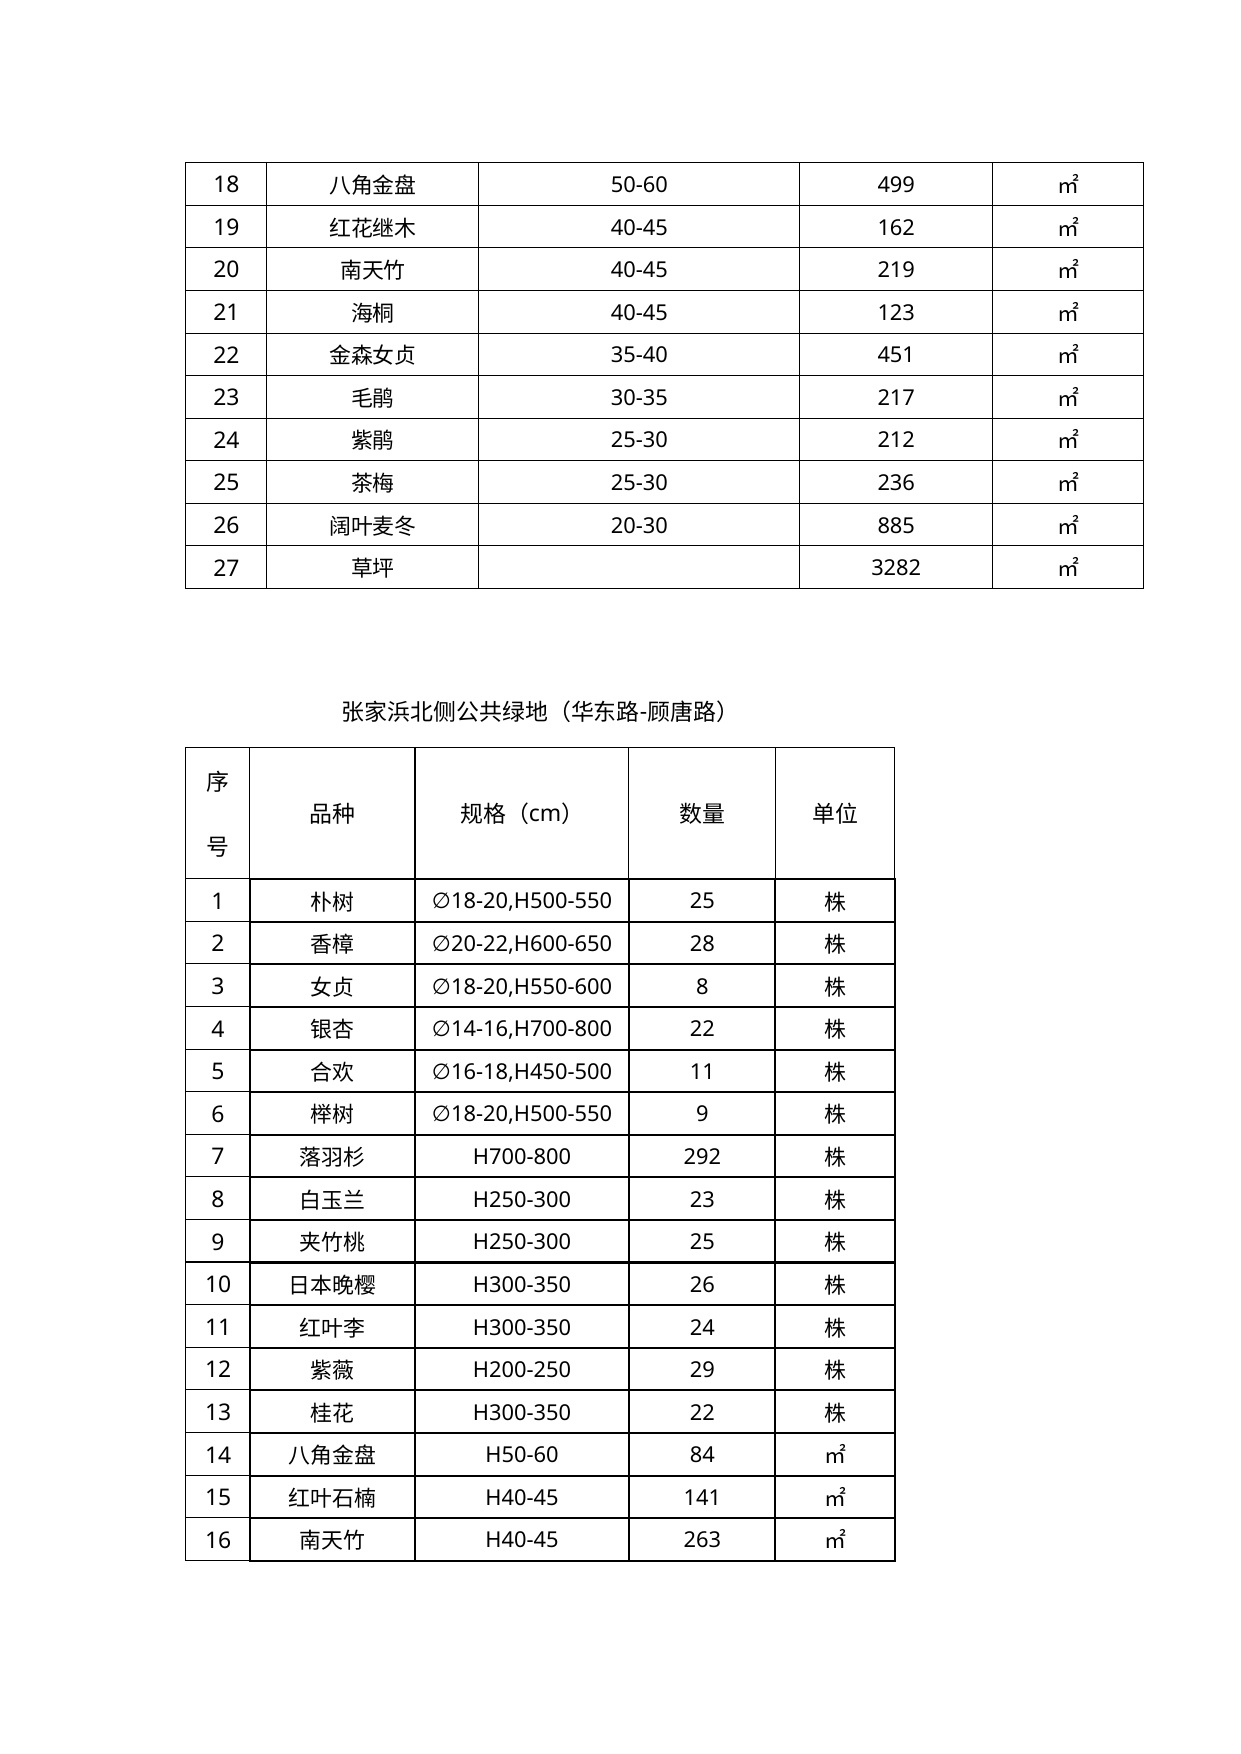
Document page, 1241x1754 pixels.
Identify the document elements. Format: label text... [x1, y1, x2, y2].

table_cell 朴树 [251, 880, 414, 921]
table_cell H700-800 [416, 1136, 628, 1176]
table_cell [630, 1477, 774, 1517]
table_cell 南天竹 [267, 248, 478, 290]
table_cell 217 [800, 376, 992, 418]
table_cell 香樟 [251, 923, 414, 963]
table_cell 20 [186, 248, 266, 290]
table_cell ∅14-16,H700-800 [416, 1008, 628, 1048]
table_cell 株 [776, 965, 894, 1006]
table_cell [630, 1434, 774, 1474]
table_cell 10 [186, 1263, 249, 1304]
table_cell 9 [630, 1093, 774, 1134]
table_cell 162 [800, 206, 992, 247]
table_cell 茶梅 [267, 461, 478, 503]
table_cell 40-45 [479, 248, 799, 290]
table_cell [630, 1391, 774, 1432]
table_cell H250-300 [416, 1178, 628, 1219]
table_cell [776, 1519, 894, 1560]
table_cell ㎡ [993, 546, 1143, 588]
table_cell 单位 [776, 748, 894, 878]
table_cell ∅16-18,H450-500 [416, 1051, 628, 1091]
table_cell 3282 [800, 546, 992, 588]
table_cell 25 [630, 880, 774, 921]
table_cell 株 [776, 923, 894, 963]
table_cell 8 [630, 965, 774, 1006]
table_cell 品种 [250, 748, 414, 878]
table_cell 八角金盘 [267, 163, 478, 204]
table_cell 25-30 [479, 461, 799, 503]
table_cell 885 [800, 504, 992, 545]
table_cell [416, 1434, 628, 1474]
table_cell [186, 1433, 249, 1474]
table_cell ㎡ [993, 334, 1143, 375]
table_cell 20-30 [479, 504, 799, 545]
table_cell [479, 546, 799, 588]
table_cell 株 [776, 1051, 894, 1091]
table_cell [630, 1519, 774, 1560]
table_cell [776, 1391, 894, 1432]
table_cell 25 [630, 1221, 774, 1261]
table_cell 株 [776, 1136, 894, 1176]
table_cell ∅18-20,H500-550 [416, 1093, 628, 1134]
table_cell 21 [186, 291, 266, 332]
table_cell 24 [630, 1306, 774, 1347]
table_cell H200-250 [416, 1349, 628, 1389]
table_cell 26 [630, 1264, 774, 1304]
table_cell 9 [186, 1220, 249, 1261]
table_cell 22 [630, 1008, 774, 1048]
table_cell 12 [186, 1348, 249, 1389]
table_cell 株 [776, 1349, 894, 1389]
table_cell 35-40 [479, 334, 799, 375]
table_cell 海桐 [267, 291, 478, 332]
table_cell ㎡ [993, 206, 1143, 247]
table_cell ㎡ [993, 419, 1143, 460]
table_cell 4 [186, 1007, 249, 1048]
table_cell 3 [186, 964, 249, 1006]
table_cell 紫鹃 [267, 419, 478, 460]
table_cell 8 [186, 1177, 249, 1219]
table_cell ㎡ [993, 248, 1143, 290]
table_cell 24 [186, 419, 266, 460]
table_cell 株 [776, 880, 894, 921]
table_cell 数量 [629, 748, 775, 878]
table_cell 212 [800, 419, 992, 460]
table_cell 23 [630, 1178, 774, 1219]
table_cell 22 [186, 334, 266, 375]
table_cell 219 [800, 248, 992, 290]
table_cell 6 [186, 1092, 249, 1134]
table_cell H300-350 [416, 1264, 628, 1304]
table_cell 白玉兰 [251, 1178, 414, 1219]
table_cell 40-45 [479, 291, 799, 332]
table_cell 27 [186, 546, 266, 588]
table_cell 19 [186, 206, 266, 247]
table_cell 桂花 [251, 1391, 414, 1432]
table_cell 红叶李 [251, 1306, 414, 1347]
table_cell 23 [186, 376, 266, 418]
table_header 张家浜北侧公共绿地（华东路-顾唐路） [186, 674, 894, 747]
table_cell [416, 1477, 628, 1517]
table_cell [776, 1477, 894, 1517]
table_cell H250-300 [416, 1221, 628, 1261]
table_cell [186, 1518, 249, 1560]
table_cell ∅20-22,H600-650 [416, 923, 628, 963]
table_cell 落羽杉 [251, 1136, 414, 1176]
table_cell 株 [776, 1008, 894, 1048]
table_cell 阔叶麦冬 [267, 504, 478, 545]
table_cell 草坪 [267, 546, 478, 588]
table_cell ㎡ [993, 461, 1143, 503]
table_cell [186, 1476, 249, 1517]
table_cell 2 [186, 922, 249, 963]
table_cell ∅18-20,H550-600 [416, 965, 628, 1006]
table_cell 292 [630, 1136, 774, 1176]
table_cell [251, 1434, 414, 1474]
table_cell ㎡ [993, 504, 1143, 545]
table_cell 合欢 [251, 1051, 414, 1091]
table_cell 株 [776, 1221, 894, 1261]
table_cell 28 [630, 923, 774, 963]
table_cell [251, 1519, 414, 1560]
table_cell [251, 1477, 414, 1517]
table_cell 5 [186, 1050, 249, 1091]
table_cell 25 [186, 461, 266, 503]
table_cell 银杏 [251, 1008, 414, 1048]
table_cell H300-350 [416, 1306, 628, 1347]
table_cell 123 [800, 291, 992, 332]
table_cell 女贞 [251, 965, 414, 1006]
table_cell 11 [630, 1051, 774, 1091]
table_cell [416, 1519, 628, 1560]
table_cell ∅18-20,H500-550 [416, 880, 628, 921]
table_cell 30-35 [479, 376, 799, 418]
table_cell 29 [630, 1349, 774, 1389]
table_cell 规格（cm） [416, 748, 628, 878]
table_cell 红花继木 [267, 206, 478, 247]
table_cell 25-30 [479, 419, 799, 460]
table_cell 序号 [186, 748, 249, 878]
table_cell 11 [186, 1305, 249, 1347]
table_cell 499 [800, 163, 992, 204]
table_cell 26 [186, 504, 266, 545]
table_cell 紫薇 [251, 1349, 414, 1389]
table_cell 50-60 [479, 163, 799, 204]
table_cell 18 [186, 163, 266, 204]
table_cell 毛鹃 [267, 376, 478, 418]
table_cell ㎡ [993, 291, 1143, 332]
table_cell 金森女贞 [267, 334, 478, 375]
table_cell 夹竹桃 [251, 1221, 414, 1261]
table_cell 236 [800, 461, 992, 503]
table_cell 株 [776, 1178, 894, 1219]
table_cell 株 [776, 1093, 894, 1134]
table_cell 451 [800, 334, 992, 375]
table_cell 1 [186, 879, 249, 921]
table_cell 榉树 [251, 1093, 414, 1134]
table_cell 株 [776, 1306, 894, 1347]
table_cell 株 [776, 1264, 894, 1304]
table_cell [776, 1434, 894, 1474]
table_cell 日本晚樱 [251, 1264, 414, 1304]
table_cell 40-45 [479, 206, 799, 247]
table_cell 7 [186, 1135, 249, 1176]
table_cell ㎡ [993, 376, 1143, 418]
table_cell H300-350 [416, 1391, 628, 1432]
table_cell 13 [186, 1390, 249, 1432]
table_cell ㎡ [993, 163, 1143, 204]
